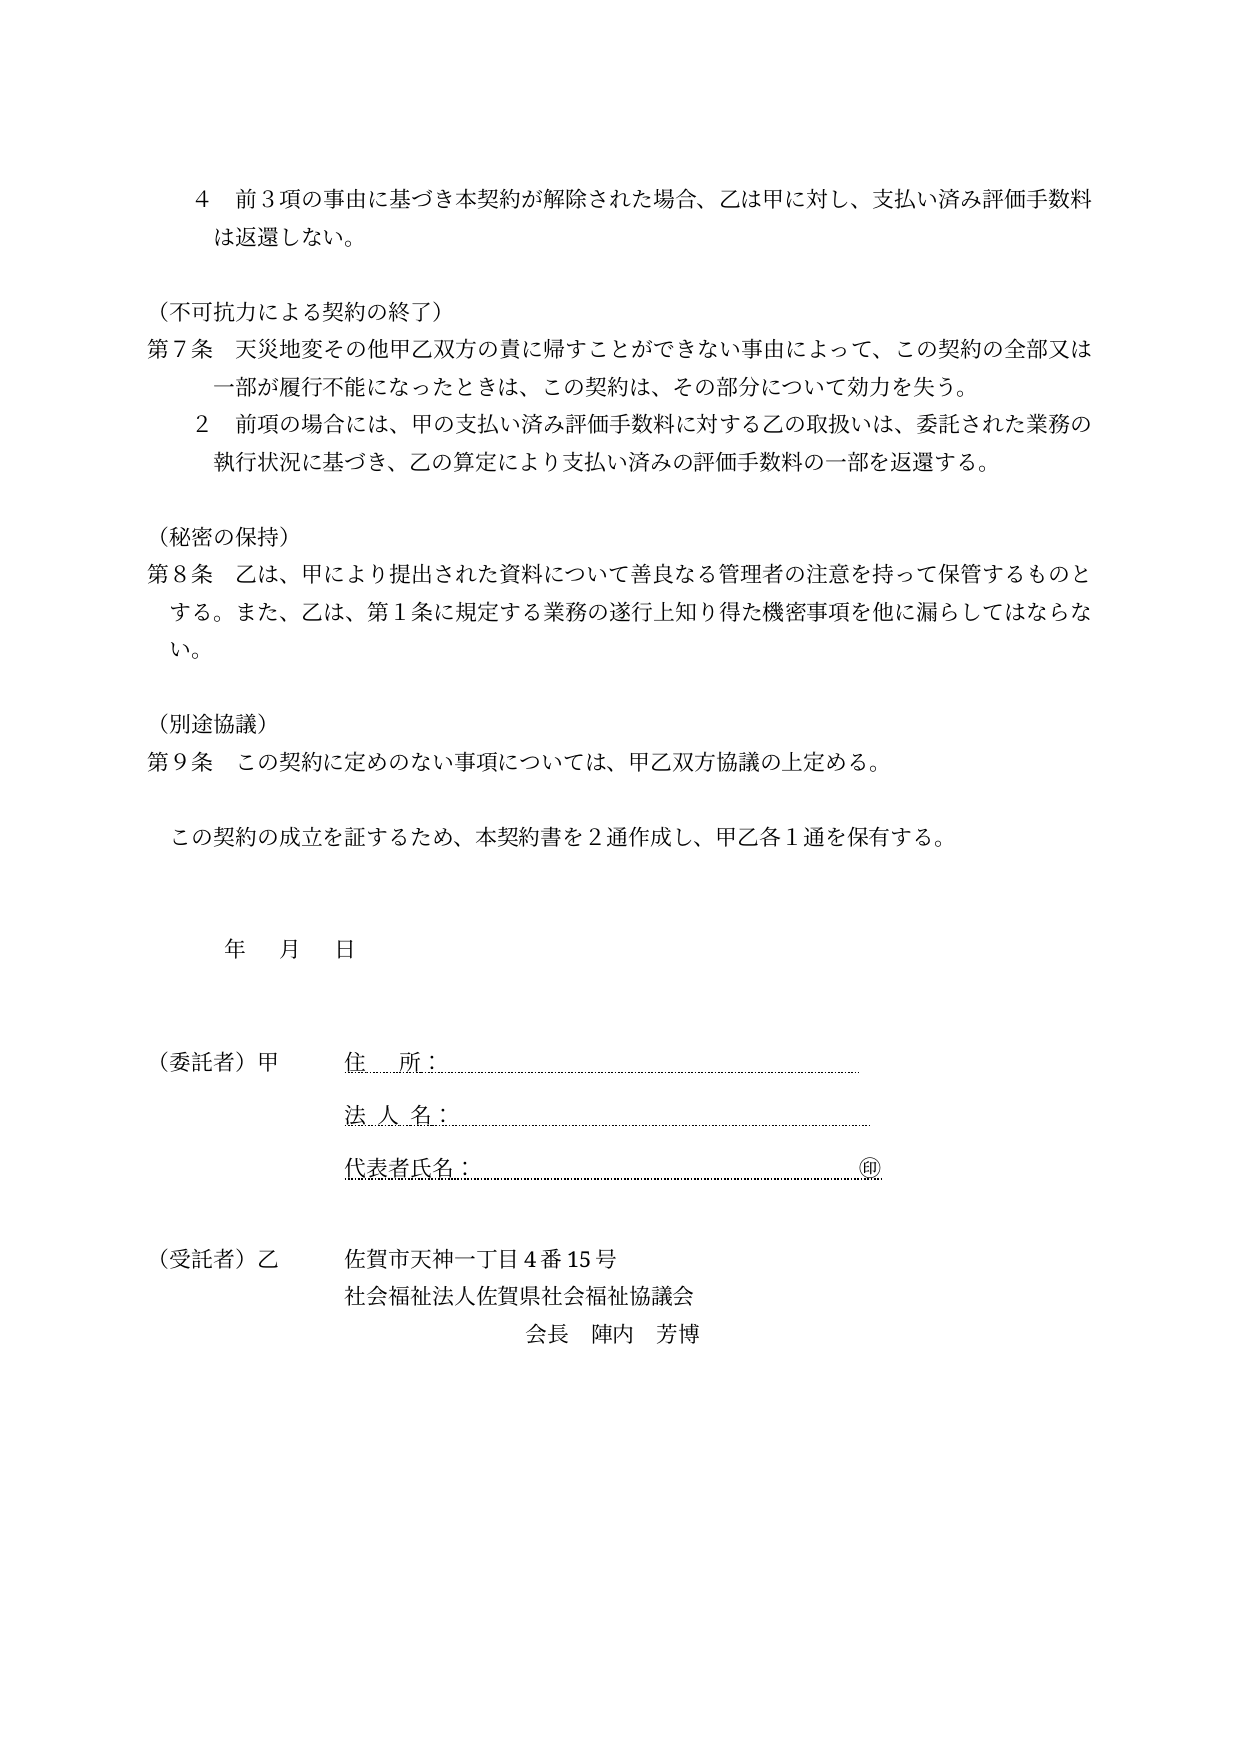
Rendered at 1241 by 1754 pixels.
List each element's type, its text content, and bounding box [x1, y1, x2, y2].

text ４ 前３項の事由に基づき本契約が解除された場合、乙は甲に対し、支払い済み評価手数料は返還しない。 [191, 179, 1092, 254]
text （不可抗力による契約の終了） [148, 292, 1092, 329]
text 第８条 乙は、甲により提出された資料について善良なる管理者の注意を持って保管するものとする。また、乙は、第１条に規定する業務の遂行上知り得た機密事項を他に漏らしてはならない。 [148, 554, 1092, 667]
text ２ 前項の場合には、甲の支払い済み評価手数料に対する乙の取扱いは、委託された業務の執行状況に基づき、乙の算定により支払い済みの評価手数料の一部を返還する。 [191, 404, 1092, 479]
text （別途協議） [148, 704, 1092, 742]
text この契約の成立を証するため、本契約書を２通作成し、甲乙各１通を保有する。 [148, 817, 1092, 854]
text 法人名： [148, 1095, 1092, 1132]
text （受託者）乙 佐賀市天神一丁目4番15号 [148, 1239, 1092, 1276]
text 第９条 この契約に定めのない事項については、甲乙双方協議の上定める。 [148, 742, 1092, 779]
text （委託者）甲 住所： [148, 1042, 1092, 1079]
text 代表者氏名： ㊞ [148, 1148, 1092, 1186]
text 会長 陣内 芳博 [148, 1314, 1092, 1351]
text 社会福祉法人佐賀県社会福祉協議会 [148, 1276, 1092, 1314]
text 年 月 日 [169, 929, 1092, 967]
text 第７条 天災地変その他甲乙双方の責に帰すことができない事由によって、この契約の全部又は一部が履行不能になったときは、この契約は、その部分について効力を失う。 [148, 329, 1092, 404]
text （秘密の保持） [148, 517, 1092, 554]
